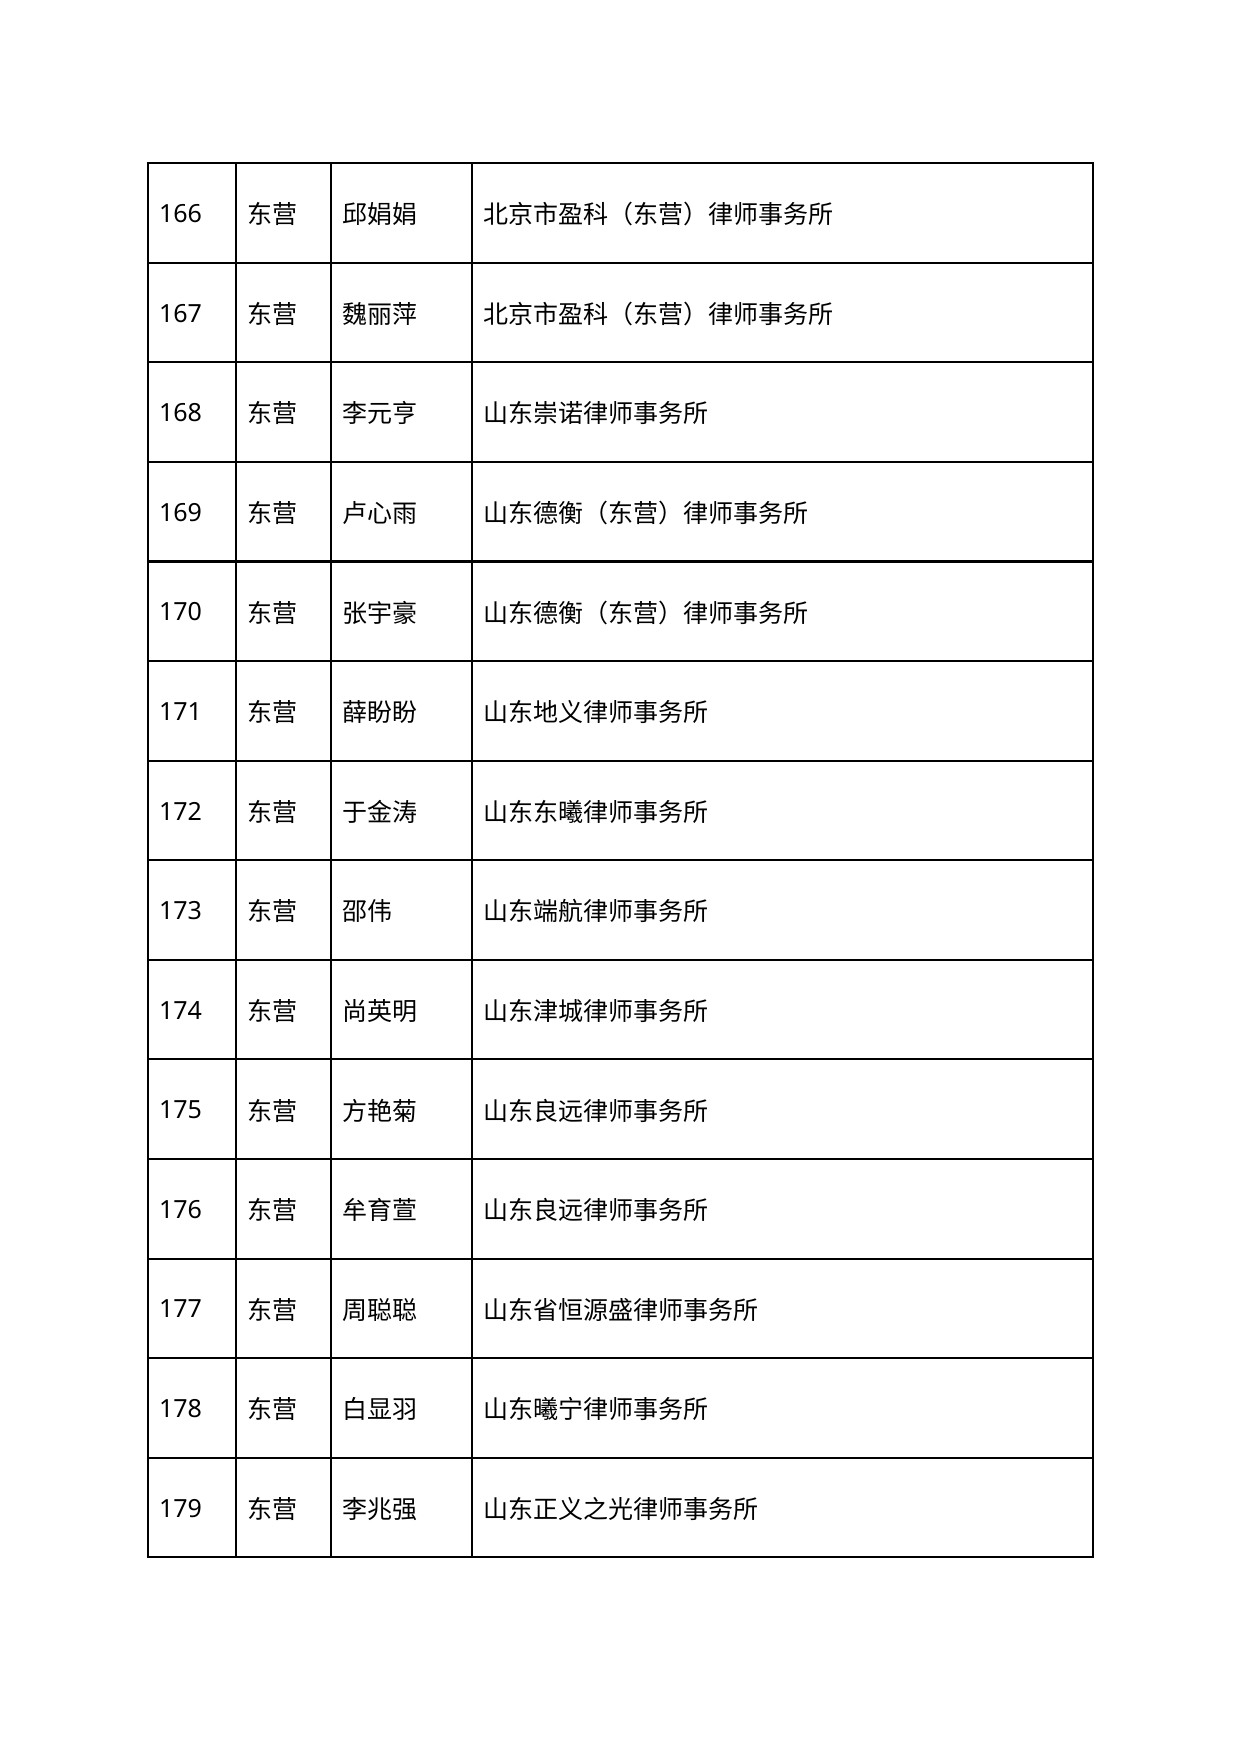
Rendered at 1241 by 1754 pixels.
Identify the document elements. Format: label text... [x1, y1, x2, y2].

table_cell 尚英明 [332, 961, 471, 1058]
table_cell 张宇豪 [332, 563, 471, 660]
table_cell 薛盼盼 [332, 662, 471, 759]
table_cell 东营 [237, 1160, 330, 1257]
table_cell 邵伟 [332, 861, 471, 959]
table_cell 山东端航律师事务所 [473, 861, 1092, 959]
table_cell 牟育萱 [332, 1160, 471, 1257]
table_cell 山东省恒源盛律师事务所 [473, 1260, 1092, 1357]
table_cell 东营 [237, 1260, 330, 1357]
table_cell 方艳菊 [332, 1060, 471, 1158]
table_cell 东营 [237, 264, 330, 361]
table_cell 山东崇诺律师事务所 [473, 363, 1092, 461]
table_cell 168 [149, 363, 235, 461]
table_cell 山东良远律师事务所 [473, 1060, 1092, 1158]
table_cell 东营 [237, 861, 330, 959]
table_cell 李兆强 [332, 1459, 471, 1556]
table_cell 东营 [237, 1060, 330, 1158]
table_cell 176 [149, 1160, 235, 1257]
table_cell 东营 [237, 1359, 330, 1457]
table_cell 东营 [237, 363, 330, 461]
table_cell 山东正义之光律师事务所 [473, 1459, 1092, 1556]
table_cell 179 [149, 1459, 235, 1556]
table_cell 山东德衡（东营）律师事务所 [473, 563, 1092, 660]
table_cell 山东良远律师事务所 [473, 1160, 1092, 1257]
table_cell 周聪聪 [332, 1260, 471, 1357]
table_cell 东营 [237, 563, 330, 660]
table_cell 178 [149, 1359, 235, 1457]
table_cell 175 [149, 1060, 235, 1158]
table_cell 东营 [237, 662, 330, 759]
table_cell 171 [149, 662, 235, 759]
table_cell 山东曦宁律师事务所 [473, 1359, 1092, 1457]
table_cell 166 [149, 164, 235, 262]
table_cell 卢心雨 [332, 463, 471, 560]
table_cell 于金涛 [332, 762, 471, 859]
table_cell 169 [149, 463, 235, 560]
table_cell 魏丽萍 [332, 264, 471, 361]
table_cell 东营 [237, 762, 330, 859]
table_cell 山东德衡（东营）律师事务所 [473, 463, 1092, 560]
table_cell 北京市盈科（东营）律师事务所 [473, 264, 1092, 361]
table_cell 174 [149, 961, 235, 1058]
table_cell 东营 [237, 961, 330, 1058]
table_cell 山东东曦律师事务所 [473, 762, 1092, 859]
table_cell 北京市盈科（东营）律师事务所 [473, 164, 1092, 262]
table_cell 167 [149, 264, 235, 361]
table_cell 173 [149, 861, 235, 959]
table_cell 山东津城律师事务所 [473, 961, 1092, 1058]
table_cell 170 [149, 563, 235, 660]
table_cell 李元亨 [332, 363, 471, 461]
table_cell 东营 [237, 164, 330, 262]
table_cell 东营 [237, 463, 330, 560]
table_cell 177 [149, 1260, 235, 1357]
table_cell 山东地义律师事务所 [473, 662, 1092, 759]
table_cell 邱娟娟 [332, 164, 471, 262]
table_cell 172 [149, 762, 235, 859]
table_cell 东营 [237, 1459, 330, 1556]
table_cell 白显羽 [332, 1359, 471, 1457]
